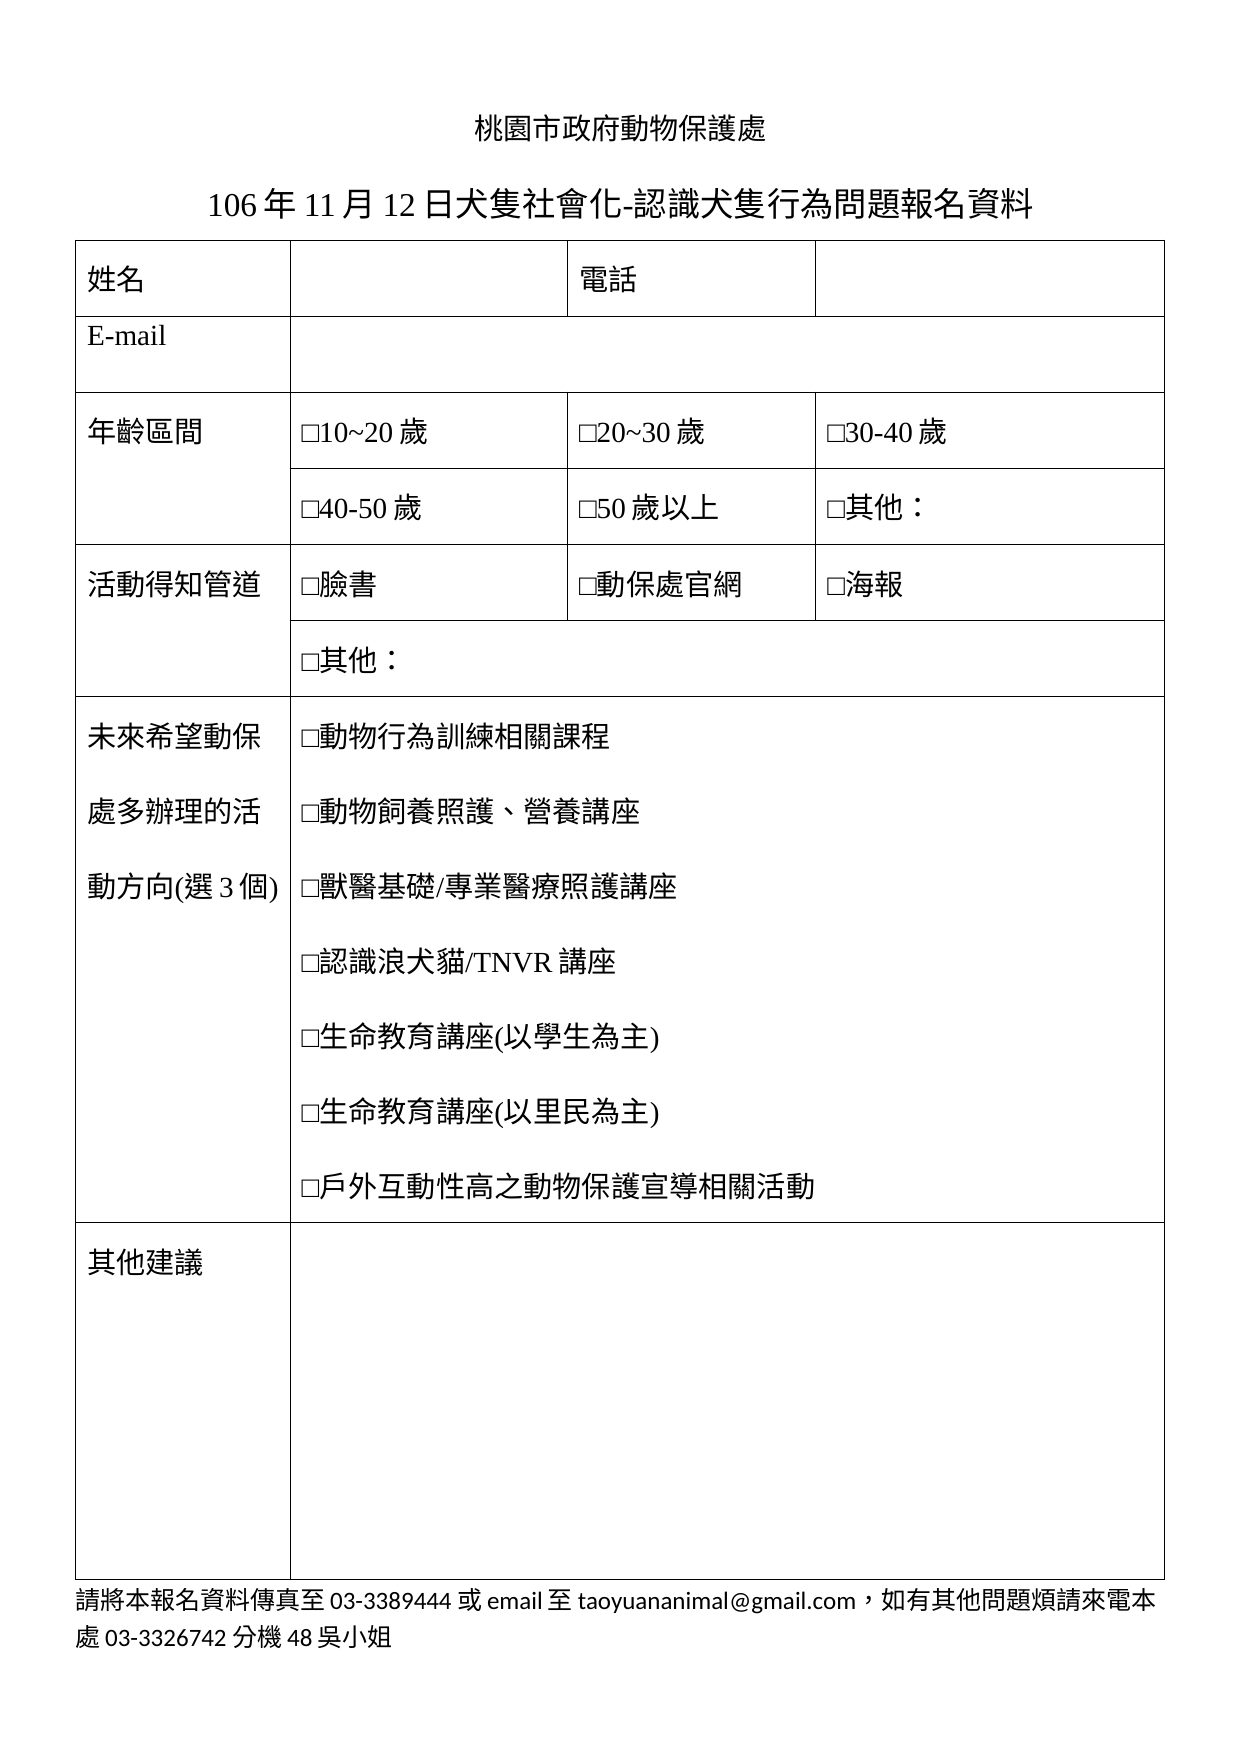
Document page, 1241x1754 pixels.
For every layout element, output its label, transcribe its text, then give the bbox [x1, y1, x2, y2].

table_cell 未來希望動保處多辦理的活動方向(選3個) [76, 697, 290, 1222]
table_header 姓名 [76, 241, 290, 316]
table_cell E-mail [76, 317, 290, 392]
table_cell □30-40歲 [816, 393, 1164, 468]
table_cell □10~20歲 [291, 393, 567, 468]
table_cell 年齡區間 [76, 393, 290, 544]
table_header [291, 241, 567, 316]
table_cell 其他建議 [76, 1223, 290, 1579]
table_cell [291, 317, 1164, 392]
text 桃園市政府動物保護處 [75, 89, 1165, 164]
table_cell □50歲以上 [568, 469, 815, 544]
table_cell □動物行為訓練相關課程 □動物飼養照護、營養講座 □獸醫基礎/專業醫療照護講座 □認識浪犬貓/TNVR講座 □生命教育講座(以學生為主) □生命教育講座(以里民為主) □戶外互動性高之動物保護宣導相關活動 [291, 697, 1164, 1222]
table_cell □海報 [816, 545, 1164, 620]
table_cell □臉書 [291, 545, 567, 620]
table_cell □20~30歲 [568, 393, 815, 468]
table_cell □動保處官網 [568, 545, 815, 620]
text 106年11月12日犬隻社會化-認識犬隻行為問題報名資料 [75, 164, 1165, 239]
table_header 電話 [568, 241, 815, 316]
table_cell □其他： [291, 621, 1164, 696]
table_cell 活動得知管道 [76, 545, 290, 696]
table_cell □其他： [816, 469, 1164, 544]
table_cell □40-50歲 [291, 469, 567, 544]
table_cell [291, 1223, 1164, 1579]
table_header [816, 241, 1164, 316]
text 請將本報名資料傳真至03-3389444或email至taoyuananimal@gmail.com，如有其他問題煩請來電本處03-3326742分機48吳小姐 [75, 1580, 1165, 1655]
